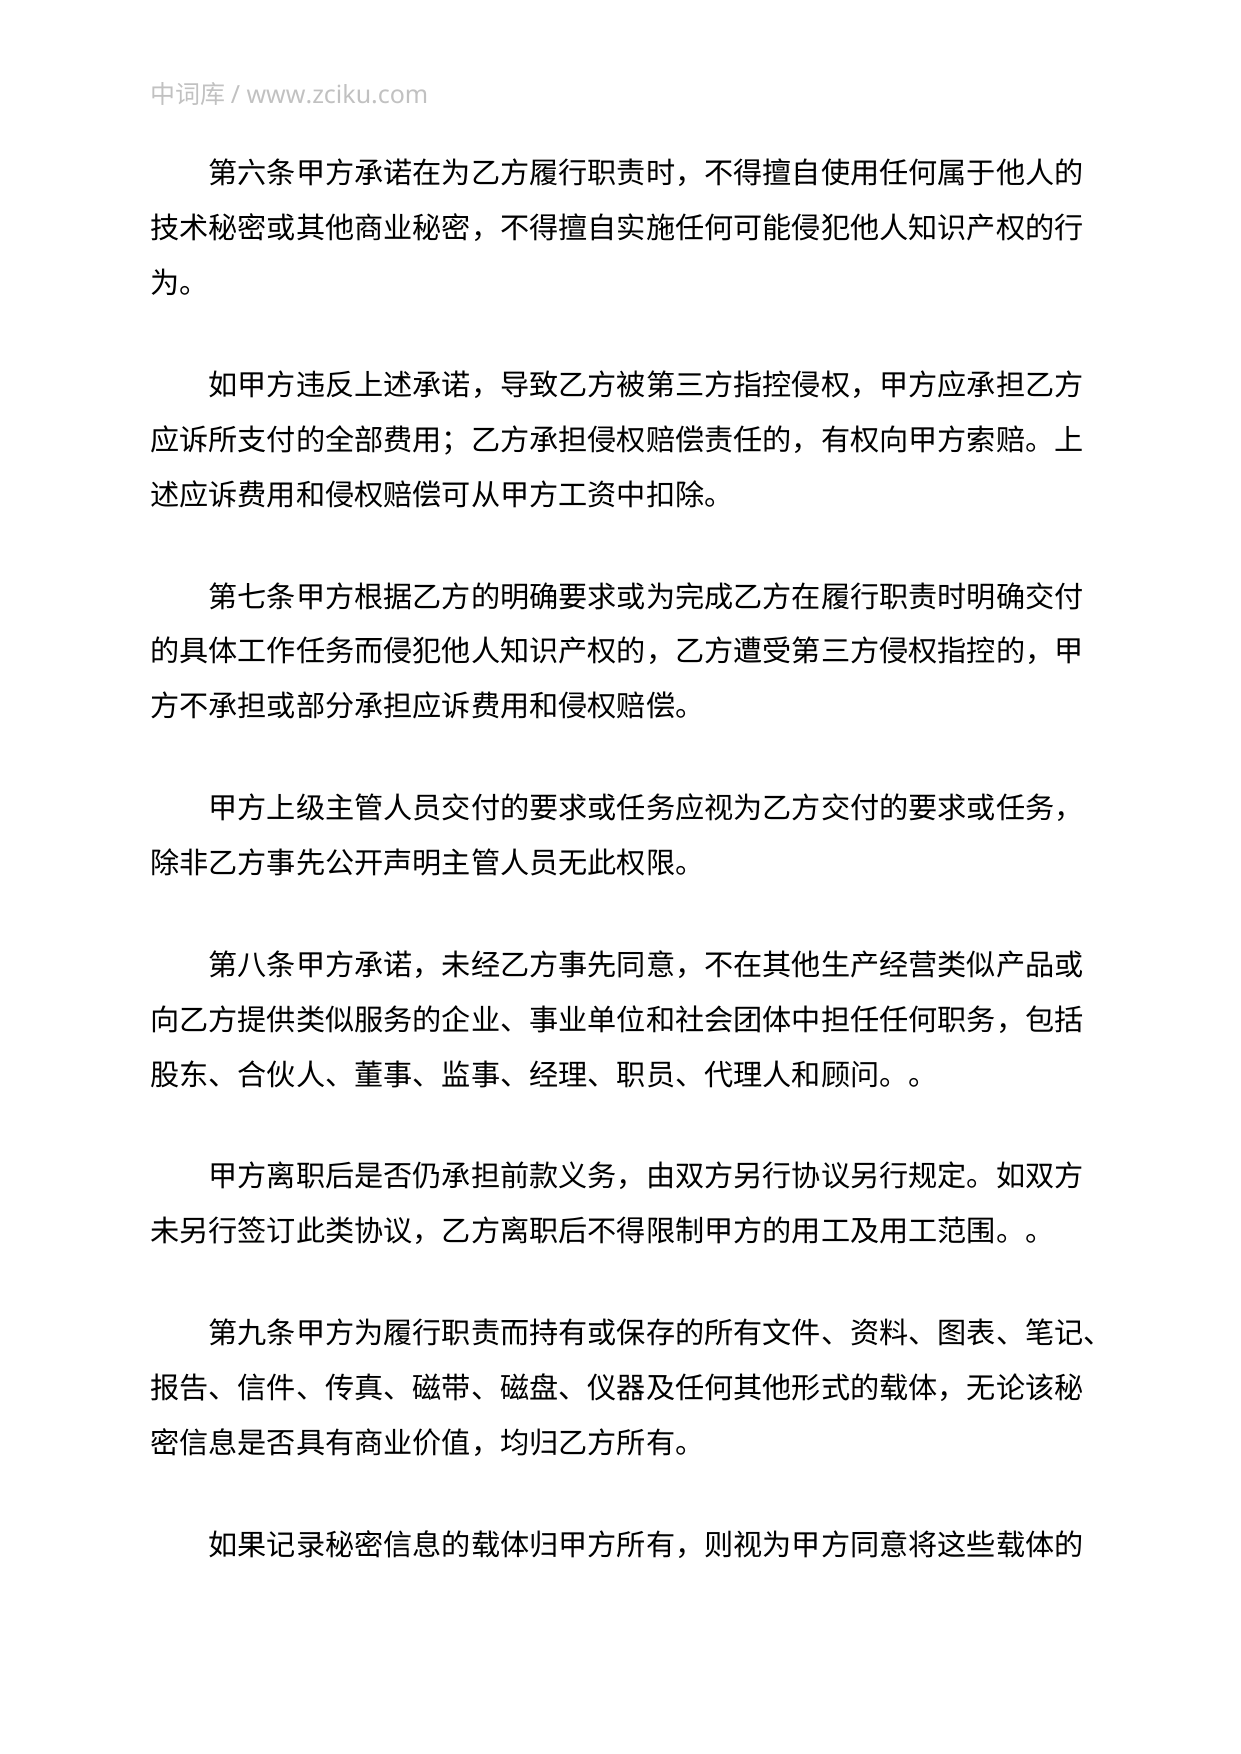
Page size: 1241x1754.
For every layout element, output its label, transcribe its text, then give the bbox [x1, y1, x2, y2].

text 第六条甲方承诺在为乙方履行职责时，不得擅自使用任何属于他人的技术秘密或其他商业秘密，不得擅自实施任何可能侵犯他人知识产权的行为。 [150, 150, 1090, 302]
text 第八条甲方承诺，未经乙方事先同意，不在其他生产经营类似产品或向乙方提供类似服务的企业、事业单位和社会团体中担任任何职务，包括股东、合伙人、董事、监事、经理、职员、代理人和顾问。。 [150, 941, 1090, 1093]
text 如甲方违反上述承诺，导致乙方被第三方指控侵权，甲方应承担乙方应诉所支付的全部费用；乙方承担侵权赔偿责任的，有权向甲方索赔。上述应诉费用和侵权赔偿可从甲方工资中扣除。 [150, 362, 1090, 514]
text 第九条甲方为履行职责而持有或保存的所有文件、资料、图表、笔记、报告、信件、传真、磁带、磁盘、仪器及任何其他形式的载体，无论该秘密信息是否具有商业价值，均归乙方所有。 [150, 1309, 1090, 1462]
text 甲方上级主管人员交付的要求或任务应视为乙方交付的要求或任务，除非乙方事先公开声明主管人员无此权限。 [150, 785, 1090, 882]
text 第七条甲方根据乙方的明确要求或为完成乙方在履行职责时明确交付的具体工作任务而侵犯他人知识产权的，乙方遭受第三方侵权指控的，甲方不承担或部分承担应诉费用和侵权赔偿。 [150, 573, 1090, 725]
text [150, 1521, 1090, 1563]
text 甲方离职后是否仍承担前款义务，由双方另行协议另行规定。如双方未另行签订此类协议，乙方离职后不得限制甲方的用工及用工范围。。 [150, 1153, 1090, 1250]
